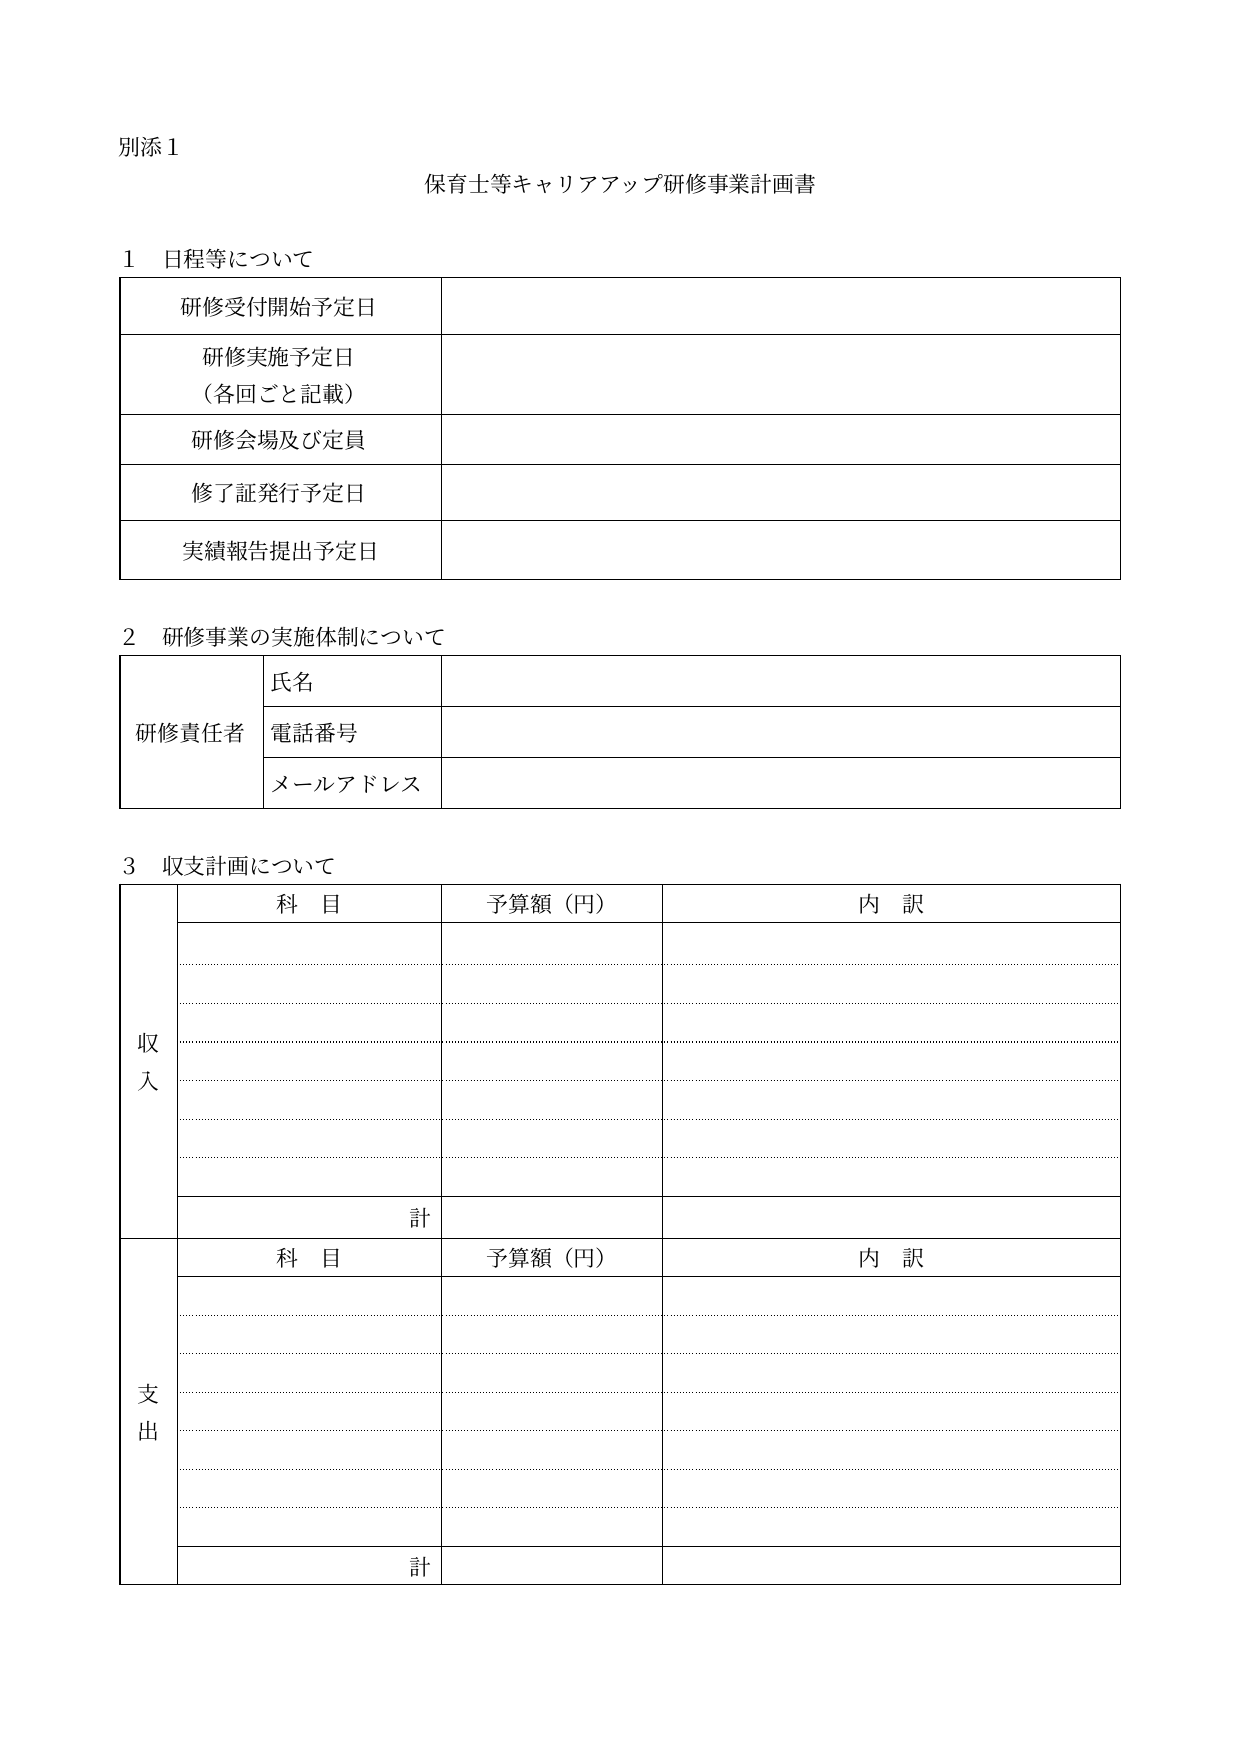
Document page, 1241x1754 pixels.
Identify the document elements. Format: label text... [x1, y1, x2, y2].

table_cell [442, 1392, 662, 1430]
table_cell 修了証発行予定日 [121, 465, 441, 520]
table_header 研修受付開始予定日 [121, 278, 441, 334]
table_cell 内 訳 [663, 1239, 1120, 1276]
table_cell [663, 1119, 1120, 1157]
table_cell [442, 1197, 662, 1237]
table_cell [178, 1507, 441, 1546]
table_cell [178, 1119, 441, 1157]
table_cell [442, 465, 1120, 520]
table_cell 支 出 [121, 1239, 177, 1584]
table_cell [663, 964, 1120, 1003]
table_cell [663, 1157, 1120, 1196]
table_cell [663, 1507, 1120, 1546]
table_cell [442, 1547, 662, 1584]
table_header 予算額（円） [442, 885, 662, 922]
table_cell [663, 1315, 1120, 1353]
table_header 氏名 [264, 656, 441, 706]
table_cell [442, 923, 662, 964]
table_cell [442, 1315, 662, 1353]
table_cell [442, 1507, 662, 1546]
table_cell [178, 1041, 441, 1080]
table_cell [442, 1119, 662, 1157]
table_header 収 入 [121, 885, 177, 1237]
table_cell [178, 1277, 441, 1314]
table_cell [663, 1469, 1120, 1507]
table_cell [442, 1430, 662, 1469]
table_header [442, 656, 1120, 706]
table_cell [663, 1197, 1120, 1237]
table_cell [442, 758, 1120, 807]
table_cell [663, 1430, 1120, 1469]
table_cell [663, 1353, 1120, 1392]
table_cell [442, 415, 1120, 463]
table_cell [178, 964, 441, 1003]
table_cell [663, 1392, 1120, 1430]
table_cell 研修会場及び定員 [121, 415, 441, 463]
table_cell [178, 1003, 441, 1041]
table_cell 実績報告提出予定日 [121, 521, 441, 579]
table_cell [442, 964, 662, 1003]
table_cell [178, 1469, 441, 1507]
table_cell [663, 1041, 1120, 1080]
table_cell [663, 923, 1120, 964]
table_cell [663, 1003, 1120, 1041]
text １ 日程等について [118, 239, 1122, 277]
table_cell [663, 1080, 1120, 1118]
table_cell メールアドレス [264, 758, 441, 807]
table_cell [663, 1277, 1120, 1314]
table_header 内 訳 [663, 885, 1120, 922]
table_cell [178, 1353, 441, 1392]
table_cell 計 [178, 1547, 441, 1584]
table_cell [178, 1080, 441, 1118]
text ３ 収支計画について [118, 846, 1122, 883]
table_cell [178, 1157, 441, 1196]
table_header 科 目 [178, 885, 441, 922]
table_cell [442, 1353, 662, 1392]
table_cell 計 [178, 1197, 441, 1237]
table_cell [442, 521, 1120, 579]
table_cell 研修実施予定日 （各回ごと記載） [121, 335, 441, 414]
table_cell [442, 1041, 662, 1080]
table_cell 科 目 [178, 1239, 441, 1276]
table_cell 電話番号 [264, 707, 441, 757]
table_cell [178, 1392, 441, 1430]
table_cell [663, 1547, 1120, 1584]
table_cell [178, 923, 441, 964]
text 保育士等キャリアアップ研修事業計画書 [118, 164, 1122, 202]
table_cell 予算額（円） [442, 1239, 662, 1276]
table_cell [442, 335, 1120, 414]
table_cell [442, 1080, 662, 1118]
text ２ 研修事業の実施体制について [118, 617, 1122, 655]
table_cell [442, 1157, 662, 1196]
table_header 研修責任者 [121, 656, 263, 807]
table_cell [442, 1469, 662, 1507]
table_header [442, 278, 1120, 334]
table_cell [178, 1315, 441, 1353]
text 別添１ [118, 127, 1122, 164]
table_cell [442, 707, 1120, 757]
table_cell [178, 1430, 441, 1469]
table_cell [442, 1003, 662, 1041]
table_cell [442, 1277, 662, 1314]
